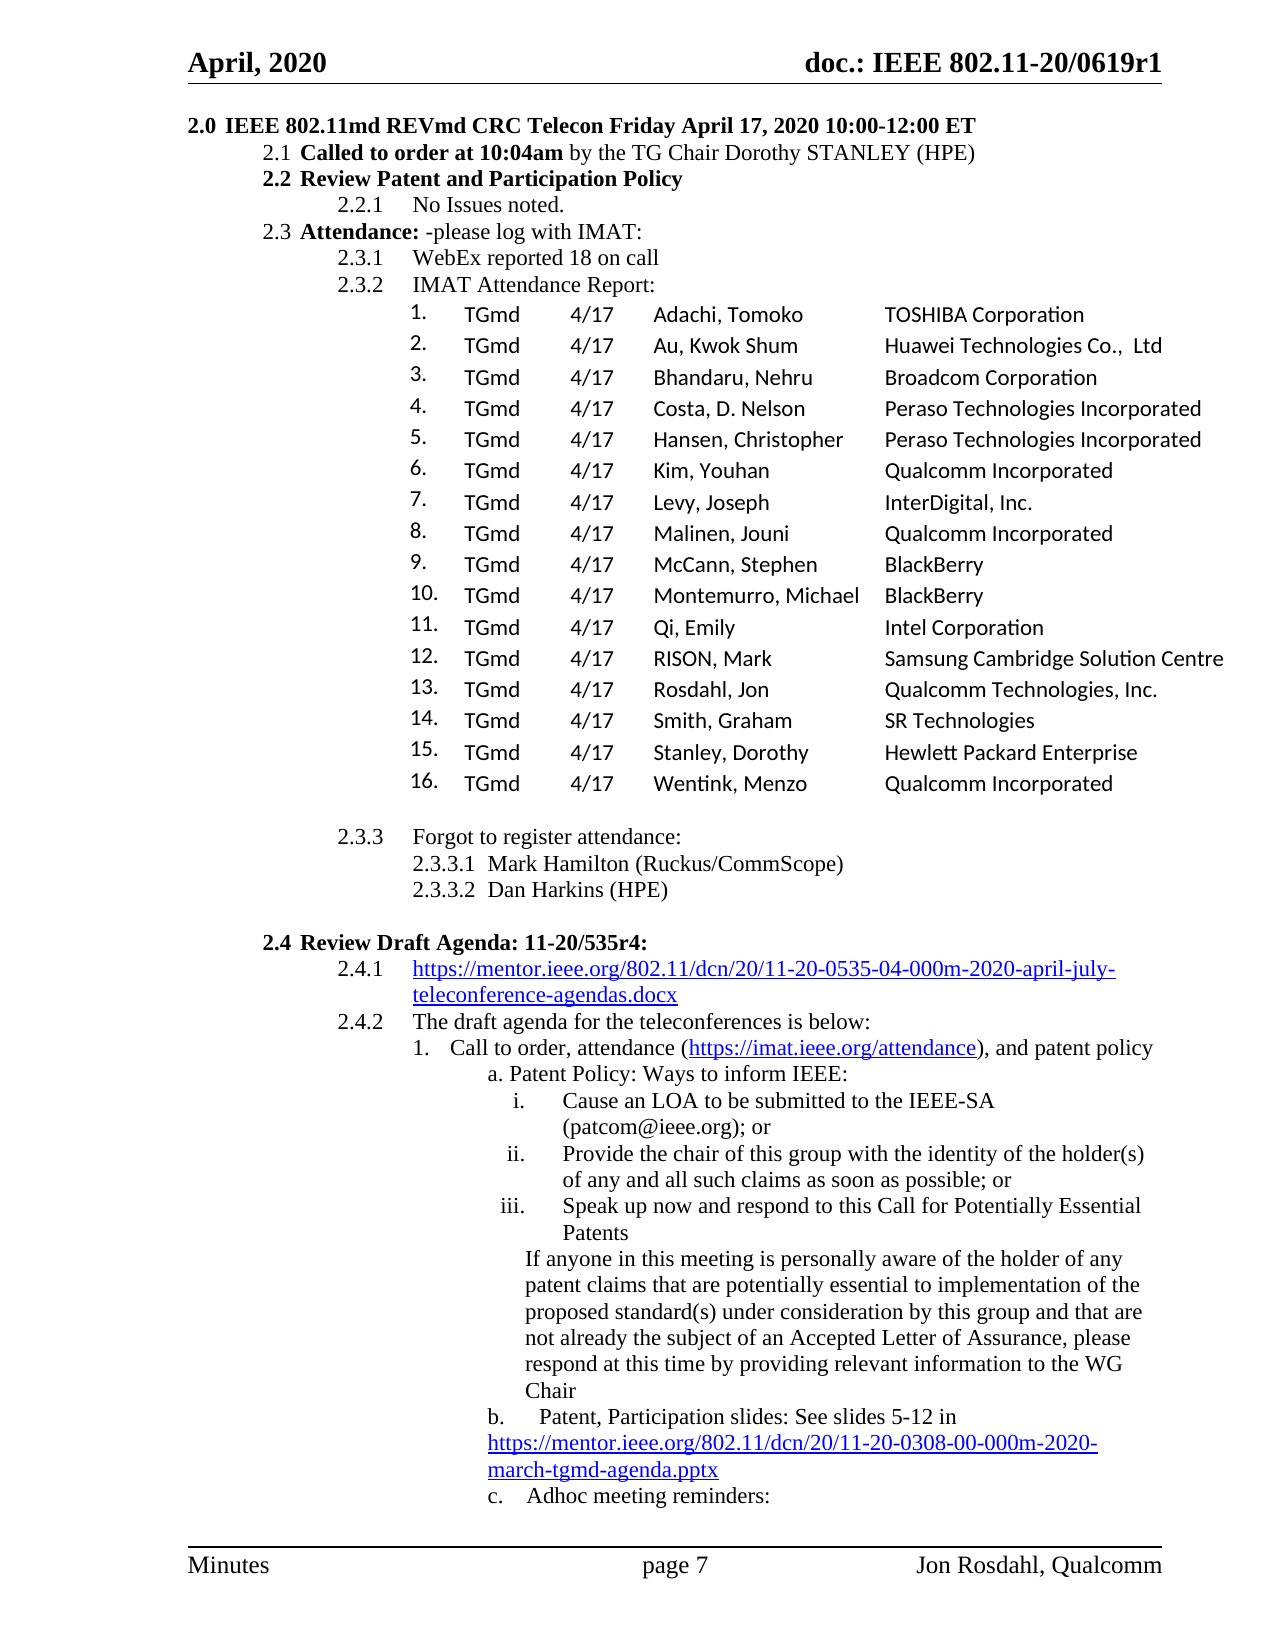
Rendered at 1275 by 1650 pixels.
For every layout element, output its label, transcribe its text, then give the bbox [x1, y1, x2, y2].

table_cell TGmd [442, 485, 542, 516]
table_cell [361, 516, 442, 547]
table_cell BlackBerry [873, 547, 1239, 578]
table_cell Wentink, Menzo [642, 766, 873, 797]
table_cell [361, 453, 442, 484]
table_cell TGmd [442, 422, 542, 453]
list If anyone in this meeting is personally aware of the holder of any patent claims that are potentially essential to implementation of the proposed standard(s) under consideration by this group and that are not already the subject of an Accepted Letter of Assurance, please respond at this time by providing relevant information to the WG Chair [525, 1245, 1162, 1403]
table_cell 4/17 [542, 453, 642, 484]
table_cell TGmd [442, 360, 542, 391]
table_cell Peraso Technologies Incorporated [873, 422, 1239, 453]
table_cell McCann, Stephen [642, 547, 873, 578]
table_cell [361, 328, 442, 359]
table_cell Levy, Joseph [642, 485, 873, 516]
table_cell Bhandaru, Nehru [642, 360, 873, 391]
table_cell 4/17 [542, 735, 642, 766]
table_cell Qualcomm Technologies, Inc. [873, 672, 1239, 703]
table_cell TGmd [442, 703, 542, 734]
list Attendance: -please log with IMAT: [262, 218, 1162, 244]
table_cell 4/17 [542, 547, 642, 578]
table_cell Qualcomm Incorporated [873, 766, 1239, 797]
table_header TGmd [442, 297, 542, 328]
table_cell Montemurro, Michael [642, 578, 873, 609]
list IMAT Attendance Report: [337, 271, 1162, 297]
text c. Adhoc meeting reminders: [487, 1482, 1162, 1508]
text b. Patent, Participation slides: See slides 5-12 in https://mentor.ieee.org/802.11/dcn/20/11-20-0308-00-000m-2020-march-tgmd-agenda.pptx [487, 1403, 1162, 1482]
table_cell Malinen, Jouni [642, 516, 873, 547]
table_cell [361, 735, 442, 766]
list WebEx reported 18 on call [337, 244, 1162, 271]
table_cell 4/17 [542, 766, 642, 797]
list Dan Harkins (HPE) [412, 876, 1162, 902]
table_cell TGmd [442, 641, 542, 672]
table_cell TGmd [442, 391, 542, 422]
table_cell [361, 610, 442, 641]
table_cell [361, 360, 442, 391]
list Provide the chair of this group with the identity of the holder(s) of any and all such claims as soon as possible; or [525, 1139, 1162, 1192]
list Forgot to register attendance: [337, 823, 1162, 850]
table_cell [361, 578, 442, 609]
list The draft agenda for the teleconferences is below: [337, 1008, 1162, 1034]
table_cell TGmd [442, 610, 542, 641]
table_cell Au, Kwok Shum [642, 328, 873, 359]
table_cell TGmd [442, 516, 542, 547]
table_cell 4/17 [542, 672, 642, 703]
table_cell [361, 422, 442, 453]
table_cell Stanley, Dorothy [642, 735, 873, 766]
list Speak up now and respond to this Call for Potentially Essential Patents [525, 1192, 1162, 1245]
table_cell 4/17 [542, 485, 642, 516]
table_cell Qi, Emily [642, 610, 873, 641]
table_cell 4/17 [542, 578, 642, 609]
table_cell 4/17 [542, 422, 642, 453]
table_cell 4/17 [542, 360, 642, 391]
list Review Patent and Participation Policy [262, 165, 1162, 192]
table_header [361, 297, 442, 328]
table_cell [361, 547, 442, 578]
table_cell Huawei Technologies Co., Ltd [873, 328, 1239, 359]
table_cell [361, 766, 442, 797]
list Cause an LOA to be submitted to the IEEE-SA (patcom@ieee.org); or [525, 1087, 1162, 1139]
table_cell Hewlett Packard Enterprise [873, 735, 1239, 766]
table_cell Costa, D. Nelson [642, 391, 873, 422]
table_cell TGmd [442, 735, 542, 766]
table_cell TGmd [442, 578, 542, 609]
list IEEE 802.11md REVmd CRC Telecon Friday April 17, 2020 10:00-12:00 ET [187, 112, 1162, 139]
table_cell InterDigital, Inc. [873, 485, 1239, 516]
table_cell Kim, Youhan [642, 453, 873, 484]
table_cell Qualcomm Incorporated [873, 516, 1239, 547]
table_cell 4/17 [542, 328, 642, 359]
table_header 4/17 [542, 297, 642, 328]
table_cell TGmd [442, 672, 542, 703]
list Call to order, attendance (https://imat.ieee.org/attendance), and patent policy [412, 1034, 1162, 1061]
table_cell Broadcom Corporation [873, 360, 1239, 391]
table_header Adachi, Tomoko [642, 297, 873, 328]
table_cell RISON, Mark [642, 641, 873, 672]
table_header TOSHIBA Corporation [873, 297, 1239, 328]
table_cell TGmd [442, 453, 542, 484]
table_cell TGmd [442, 328, 542, 359]
table_cell 4/17 [542, 516, 642, 547]
table_cell Samsung Cambridge Solution Centre [873, 641, 1239, 672]
table_cell 4/17 [542, 610, 642, 641]
table_cell 4/17 [542, 703, 642, 734]
table_cell Hansen, Christopher [642, 422, 873, 453]
table_cell [361, 672, 442, 703]
table_cell 4/17 [542, 391, 642, 422]
table_cell BlackBerry [873, 578, 1239, 609]
list Called to order at 10:04am by the TG Chair Dorothy STANLEY (HPE) [262, 139, 1162, 165]
table_cell TGmd [442, 766, 542, 797]
list Review Draft Agenda: 11-20/535r4: [262, 929, 1162, 955]
table_cell Intel Corporation [873, 610, 1239, 641]
table_cell Smith, Graham [642, 703, 873, 734]
table_cell SR Technologies [873, 703, 1239, 734]
list Mark Hamilton (Ruckus/CommScope) [412, 850, 1162, 876]
table_cell [361, 391, 442, 422]
table_cell [361, 485, 442, 516]
table_cell [361, 703, 442, 734]
table_cell Rosdahl, Jon [642, 672, 873, 703]
list No Issues noted. [337, 192, 1162, 218]
table_cell [361, 641, 442, 672]
list https://mentor.ieee.org/802.11/dcn/20/11-20-0535-04-000m-2020-april-july-teleconference-agendas.docx [337, 955, 1162, 1008]
table_cell TGmd [442, 547, 542, 578]
table_cell 4/17 [542, 641, 642, 672]
list a. Patent Policy: Ways to inform IEEE: [487, 1061, 1162, 1087]
table_cell Peraso Technologies Incorporated [873, 391, 1239, 422]
table_cell Qualcomm Incorporated [873, 453, 1239, 484]
